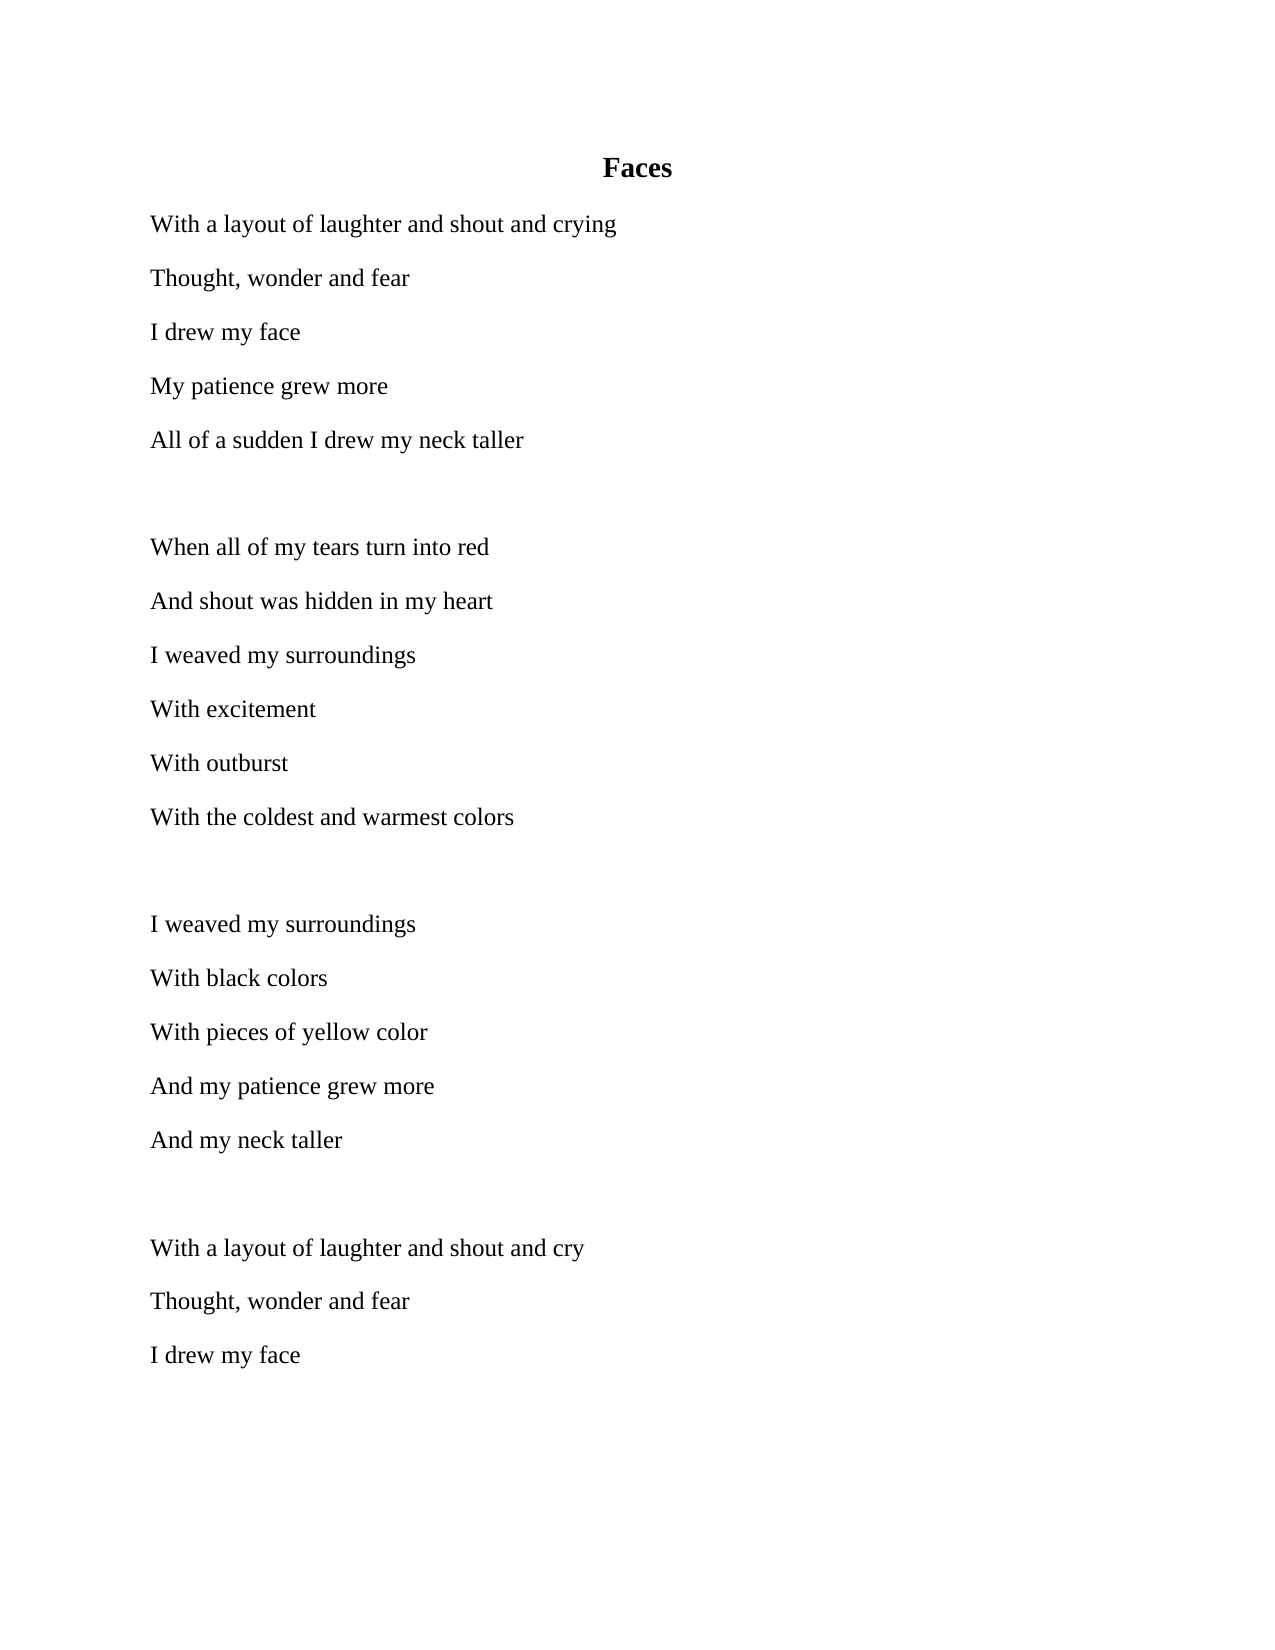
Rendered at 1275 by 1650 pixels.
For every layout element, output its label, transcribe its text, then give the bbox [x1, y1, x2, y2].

text Thought, wonder and fear [150, 1286, 1125, 1315]
text I drew my face [150, 1340, 1125, 1369]
text All of a sudden I drew my neck taller [150, 425, 1125, 453]
text With black colors [150, 963, 1125, 992]
text With outburst [150, 748, 1125, 777]
text My patience grew more [150, 371, 1125, 400]
text With excitement [150, 694, 1125, 723]
text I drew my face [150, 317, 1125, 346]
text And my patience grew more [150, 1071, 1125, 1100]
text I weaved my surroundings [150, 640, 1125, 669]
text Faces [150, 150, 1125, 183]
text With pieces of yellow color [150, 1017, 1125, 1046]
text When all of my tears turn into red [150, 532, 1125, 561]
text With the coldest and warmest colors [150, 802, 1125, 831]
text With a layout of laughter and shout and crying [150, 209, 1125, 238]
text And shout was hidden in my heart [150, 586, 1125, 615]
text Thought, wonder and fear [150, 263, 1125, 292]
text I weaved my surroundings [150, 909, 1125, 938]
text And my neck taller [150, 1125, 1125, 1154]
text With a layout of laughter and shout and cry [150, 1233, 1125, 1261]
